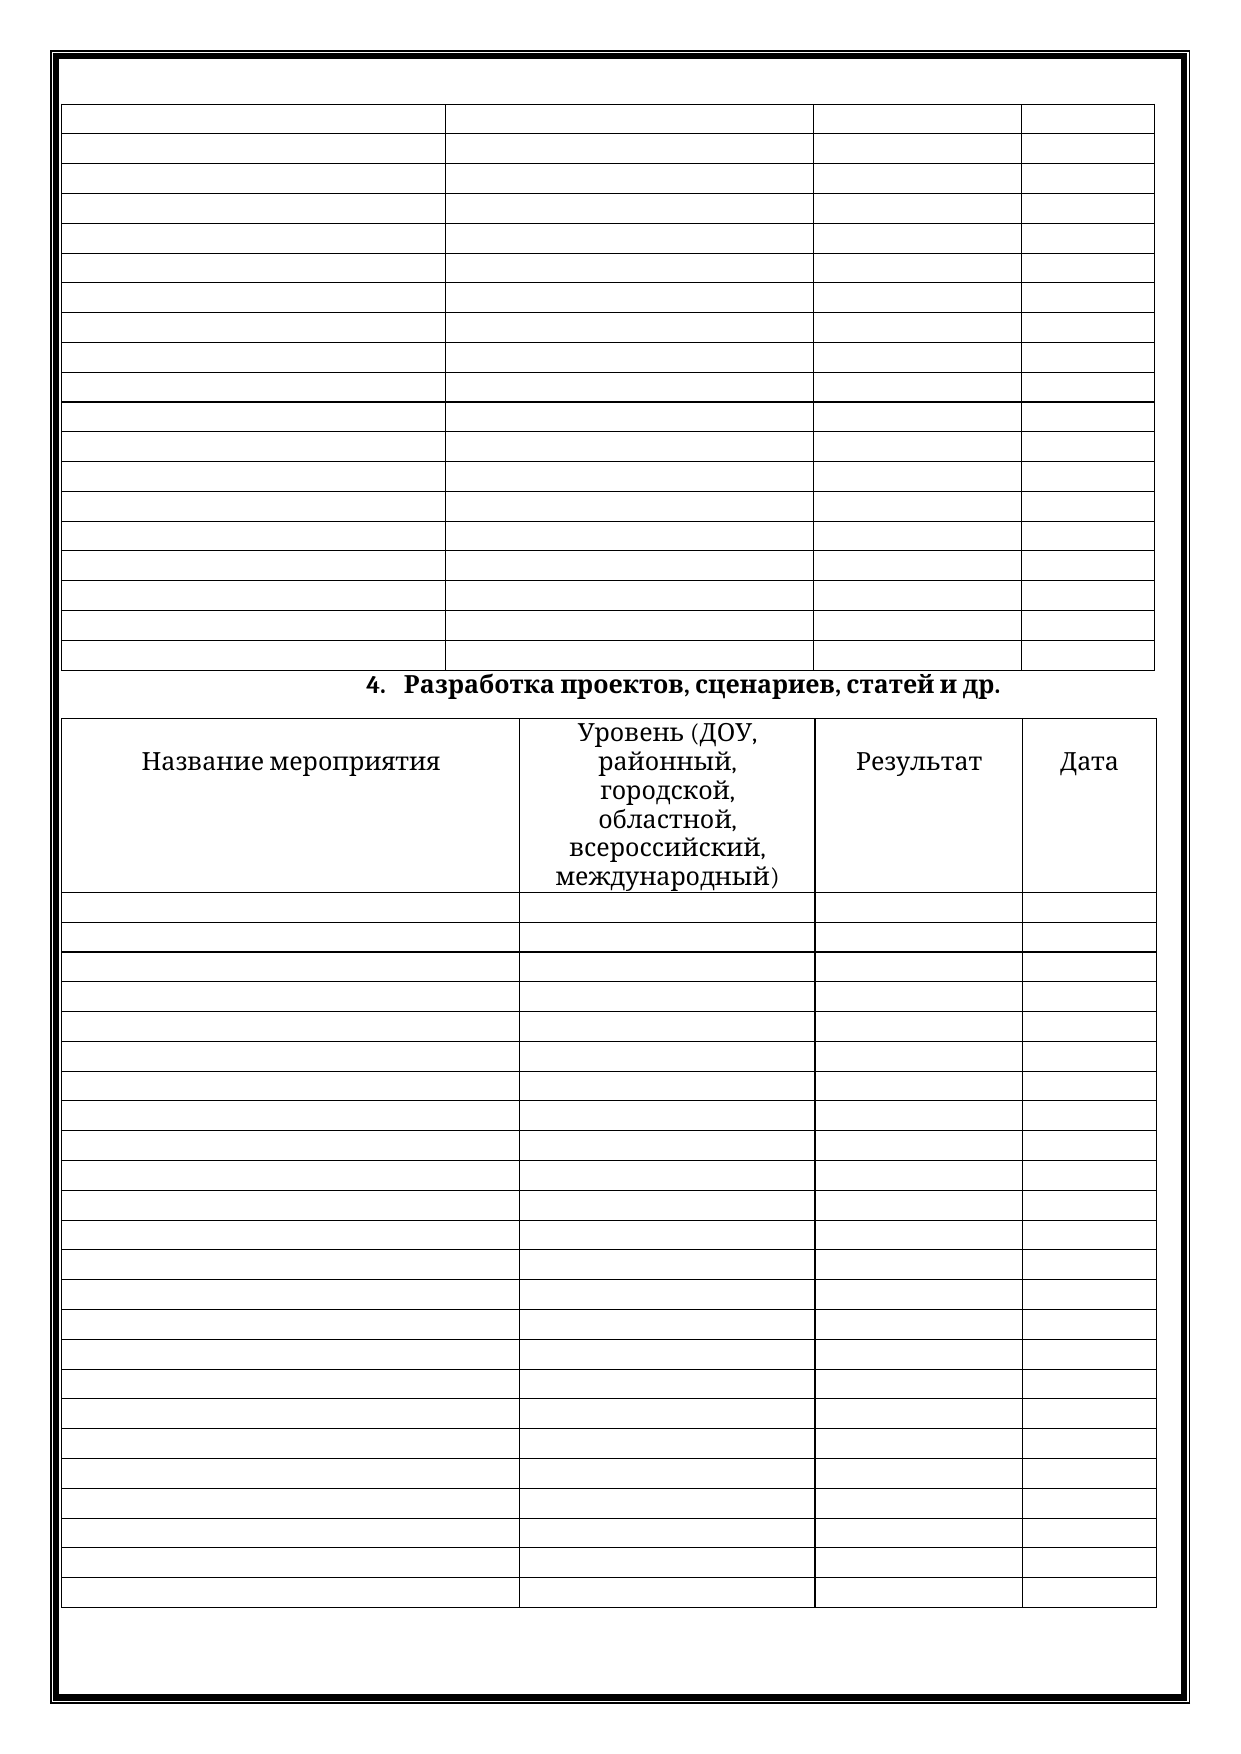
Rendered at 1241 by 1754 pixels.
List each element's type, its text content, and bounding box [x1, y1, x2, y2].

table_cell [816, 1578, 1022, 1607]
table_cell [520, 1310, 814, 1339]
table_cell [1023, 1221, 1156, 1249]
table_cell [62, 923, 519, 951]
table_cell [62, 522, 445, 550]
table_cell [1022, 283, 1154, 312]
table_cell [62, 1370, 519, 1398]
table_cell [62, 1161, 519, 1190]
table_cell [520, 1191, 814, 1219]
table_cell [520, 1340, 814, 1368]
table_cell [62, 373, 445, 401]
table_cell [446, 462, 813, 491]
table_cell [816, 1370, 1022, 1398]
table_cell [1023, 1459, 1156, 1488]
table_cell [816, 1191, 1022, 1219]
table_cell [62, 893, 519, 922]
table_cell [1022, 105, 1154, 133]
table_cell [446, 254, 813, 282]
table_cell [816, 1280, 1022, 1309]
table_cell [62, 1340, 519, 1368]
table_cell [1023, 1578, 1156, 1607]
table_cell [814, 641, 1021, 669]
table_cell [1022, 224, 1154, 252]
table_cell [814, 224, 1021, 252]
table_cell [520, 923, 814, 951]
table_cell [62, 1429, 519, 1458]
table_cell [62, 982, 519, 1011]
table_cell [816, 923, 1022, 951]
table_cell [520, 1370, 814, 1398]
table_cell [1022, 313, 1154, 342]
table_cell [520, 1489, 814, 1517]
table_cell [1023, 1131, 1156, 1160]
table_cell [446, 134, 813, 163]
table_cell [520, 1548, 814, 1577]
table_cell [62, 1131, 519, 1160]
table_cell [62, 343, 445, 372]
table_cell [1023, 1370, 1156, 1398]
table_cell [816, 1161, 1022, 1190]
table_cell [1023, 1489, 1156, 1517]
table_cell [1022, 581, 1154, 610]
table_cell [814, 551, 1021, 580]
table_cell [816, 1042, 1022, 1071]
table_cell [1023, 1042, 1156, 1071]
table_cell [1022, 343, 1154, 372]
table_cell [62, 254, 445, 282]
table_cell [446, 403, 813, 431]
table_cell [816, 1131, 1022, 1160]
table_header Название мероприятия [62, 719, 519, 892]
table_cell [814, 581, 1021, 610]
table_cell [814, 283, 1021, 312]
table_header Уровень (ДОУ, районный, городской, областной, всероссийский, международный) [520, 719, 814, 892]
table_cell [1023, 1101, 1156, 1130]
table_cell [1022, 134, 1154, 163]
table_cell [816, 982, 1022, 1011]
table_cell [1022, 462, 1154, 491]
table_cell [1023, 1250, 1156, 1279]
table_cell [62, 1012, 519, 1041]
table_cell [816, 1012, 1022, 1041]
table_cell [62, 1072, 519, 1100]
table_header Дата [1023, 719, 1156, 892]
table_cell [816, 1221, 1022, 1249]
table_cell [62, 432, 445, 461]
table_cell [62, 1578, 519, 1607]
table_cell [446, 522, 813, 550]
table_cell [62, 551, 445, 580]
table_cell [520, 1280, 814, 1309]
table_cell [62, 1280, 519, 1309]
table_cell [816, 1519, 1022, 1547]
table_cell [520, 1399, 814, 1428]
table_cell [62, 1519, 519, 1547]
table_cell [62, 1399, 519, 1428]
table_cell [62, 1310, 519, 1339]
table_cell [816, 1310, 1022, 1339]
table_cell [816, 1072, 1022, 1100]
table_cell [62, 313, 445, 342]
table_cell [816, 953, 1022, 981]
table_cell [816, 1250, 1022, 1279]
table_cell [816, 1459, 1022, 1488]
table_cell [814, 105, 1021, 133]
table_cell [1023, 1191, 1156, 1219]
table_cell [62, 164, 445, 193]
table_cell [814, 194, 1021, 223]
table_cell [1023, 1012, 1156, 1041]
table_cell [446, 611, 813, 640]
table_cell [814, 432, 1021, 461]
table_cell [1023, 1429, 1156, 1458]
table_cell [814, 313, 1021, 342]
table_cell [62, 492, 445, 521]
table_cell [520, 982, 814, 1011]
table_cell [1022, 551, 1154, 580]
table_cell [446, 343, 813, 372]
table_cell [446, 313, 813, 342]
table_cell [62, 283, 445, 312]
table_cell [520, 1250, 814, 1279]
table_cell [1022, 492, 1154, 521]
table_cell [814, 373, 1021, 401]
table_cell [1023, 1399, 1156, 1428]
table_cell [520, 1429, 814, 1458]
table_cell [816, 893, 1022, 922]
table_cell [62, 1548, 519, 1577]
table_cell [1023, 1340, 1156, 1368]
table_cell [520, 1221, 814, 1249]
table_cell [446, 432, 813, 461]
table_cell [1023, 1310, 1156, 1339]
table_cell [446, 551, 813, 580]
table_cell [62, 194, 445, 223]
table_cell [1022, 611, 1154, 640]
table_cell [816, 1101, 1022, 1130]
table_cell [1022, 432, 1154, 461]
table_cell [446, 164, 813, 193]
table_cell [814, 403, 1021, 431]
table_cell [1022, 641, 1154, 669]
table_cell [816, 1340, 1022, 1368]
table_cell [62, 1191, 519, 1219]
table_cell [446, 194, 813, 223]
table_cell [62, 1101, 519, 1130]
table_cell [814, 462, 1021, 491]
table_cell [1023, 1519, 1156, 1547]
table_cell [816, 1429, 1022, 1458]
table_cell [62, 403, 445, 431]
table_cell [816, 1399, 1022, 1428]
table_cell [520, 1131, 814, 1160]
table_cell [520, 953, 814, 981]
table_cell [814, 164, 1021, 193]
table_cell [62, 134, 445, 163]
table_cell [1023, 1548, 1156, 1577]
table_cell [520, 893, 814, 922]
table_cell [814, 611, 1021, 640]
table_cell [1023, 893, 1156, 922]
list Разработка проектов, сценариев, статей и др. [214, 671, 1152, 699]
table_cell [816, 1489, 1022, 1517]
table_cell [1023, 953, 1156, 981]
table_cell [1023, 982, 1156, 1011]
table_cell [62, 1221, 519, 1249]
table_cell [62, 1042, 519, 1071]
table_cell [62, 611, 445, 640]
table_cell [62, 1459, 519, 1488]
table_cell [62, 641, 445, 669]
table_cell [446, 283, 813, 312]
table_cell [520, 1072, 814, 1100]
table_cell [520, 1012, 814, 1041]
table_cell [814, 522, 1021, 550]
table_cell [814, 343, 1021, 372]
table_cell [62, 462, 445, 491]
table_cell [816, 1548, 1022, 1577]
table_cell [446, 373, 813, 401]
table_cell [1022, 194, 1154, 223]
table_cell [814, 134, 1021, 163]
table_cell [62, 105, 445, 133]
table_cell [62, 581, 445, 610]
table_cell [1022, 522, 1154, 550]
table_cell [62, 1250, 519, 1279]
table_cell [62, 224, 445, 252]
table_cell [520, 1519, 814, 1547]
table_cell [1022, 164, 1154, 193]
table_cell [520, 1042, 814, 1071]
table_cell [1023, 923, 1156, 951]
table_cell [520, 1101, 814, 1130]
table_cell [446, 581, 813, 610]
table_cell [814, 254, 1021, 282]
table_cell [1022, 254, 1154, 282]
table_cell [446, 641, 813, 669]
table_cell [520, 1578, 814, 1607]
table_cell [1022, 373, 1154, 401]
table_cell [62, 1489, 519, 1517]
table_cell [520, 1459, 814, 1488]
table_header Результат [816, 719, 1022, 892]
table_cell [1022, 403, 1154, 431]
table_cell [1023, 1280, 1156, 1309]
table_cell [1023, 1072, 1156, 1100]
table_cell [446, 224, 813, 252]
table_cell [446, 105, 813, 133]
table_cell [1023, 1161, 1156, 1190]
table_cell [814, 492, 1021, 521]
table_cell [520, 1161, 814, 1190]
table_cell [446, 492, 813, 521]
table_cell [62, 953, 519, 981]
